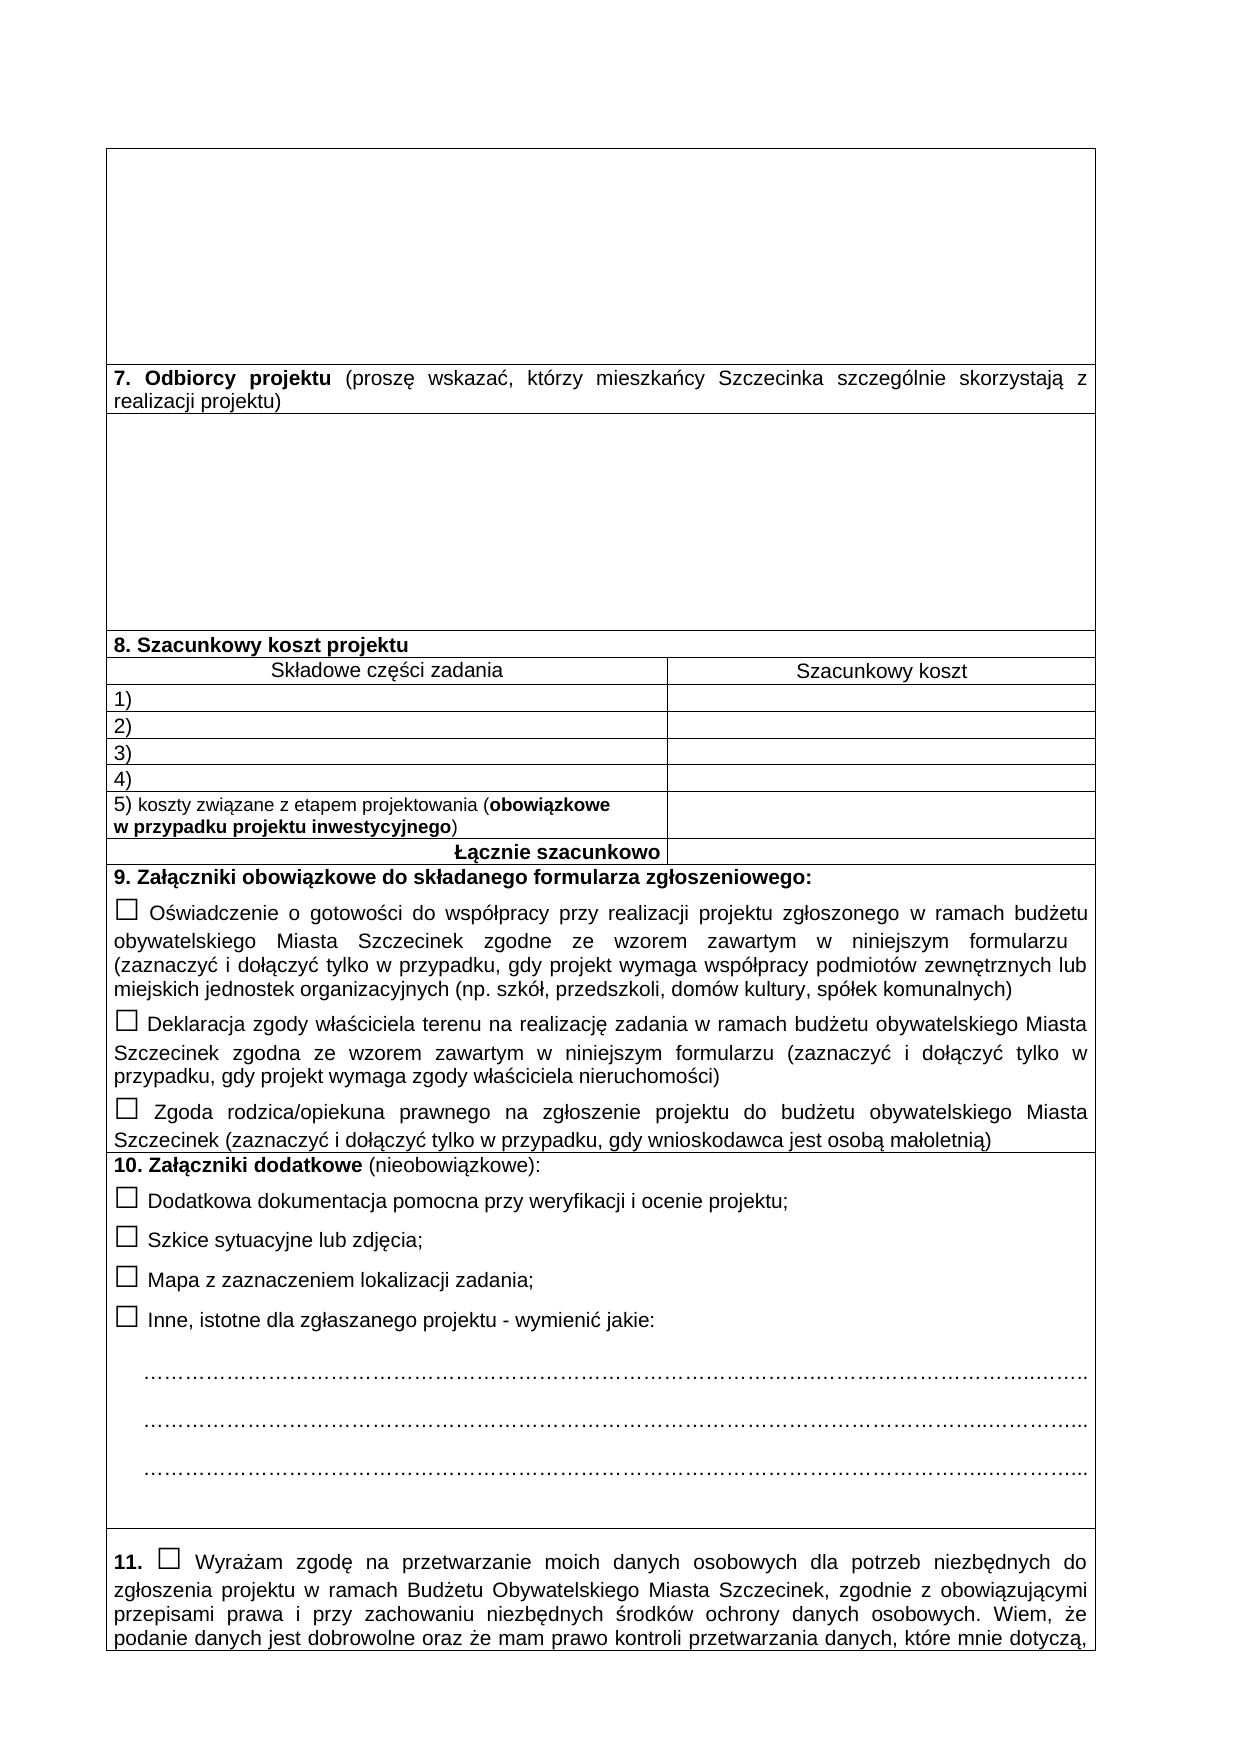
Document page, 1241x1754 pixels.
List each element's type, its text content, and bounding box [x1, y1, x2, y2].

table_cell 4) [107, 765, 667, 791]
table_cell 3) [107, 739, 667, 764]
table_cell 10. Załączniki dodatkowe (nieobowiązkowe): ☐ Dodatkowa dokumentacja pomocna przy weryfikacji i ocenie projektu; ☐ Szkice sytuacyjne lub zdjęcia; ☐ Mapa z zaznaczeniem lokalizacji zadania; ☐ Inne, istotne dla zgłaszanego projektu - wymienić jakie: …………………………………………………………………………………….…………………………..…….. …………………………………………………………………………………………………………..…………... …………………………………………………………………………………………………………..…………... [107, 1153, 1095, 1527]
table_cell 2) [107, 712, 667, 738]
table_cell [668, 739, 1095, 764]
table_cell Szacunkowy koszt [668, 658, 1095, 684]
table_cell 1) [107, 685, 667, 711]
table_cell 8. Szacunkowy koszt projektu [107, 631, 1095, 657]
table_cell [668, 765, 1095, 791]
table_cell [668, 685, 1095, 711]
table_cell Składowe części zadania [107, 658, 667, 684]
table_cell [668, 792, 1095, 837]
table_cell 7. Odbiorcy projektu (proszę wskazać, którzy mieszkańcy Szczecinka szczególnie skorzystają z realizacji projektu) [107, 365, 1095, 413]
table_cell [107, 414, 1095, 630]
table_cell 5) koszty związane z etapem projektowania (obowiązkowe w przypadku projektu inwestycyjnego) [107, 792, 667, 837]
table_cell [107, 149, 1095, 364]
table_cell [668, 839, 1095, 864]
table_cell Łącznie szacunkowo [107, 839, 667, 864]
table_cell 9. Załączniki obowiązkowe do składanego formularza zgłoszeniowego: ☐ Oświadczenie o gotowości do współpracy przy realizacji projektu zgłoszonego w ramach budżetu obywatelskiego Miasta Szczecinek zgodne ze wzorem zawartym w niniejszym formularzu (zaznaczyć i dołączyć tylko w przypadku, gdy projekt wymaga współpracy podmiotów zewnętrznych lub miejskich jednostek organizacyjnych (np. szkół, przedszkoli, domów kultury, spółek komunalnych) ☐ Deklaracja zgody właściciela terenu na realizację zadania w ramach budżetu obywatelskiego Miasta Szczecinek zgodna ze wzorem zawartym w niniejszym formularzu (zaznaczyć i dołączyć tylko w przypadku, gdy projekt wymaga zgody właściciela nieruchomości) ☐ Zgoda rodzica/opiekuna prawnego na zgłoszenie projektu do budżetu obywatelskiego Miasta Szczecinek (zaznaczyć i dołączyć tylko w przypadku, gdy wnioskodawca jest osobą małoletnią) [107, 865, 1095, 1152]
table_cell [668, 712, 1095, 738]
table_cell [107, 1529, 1095, 1649]
